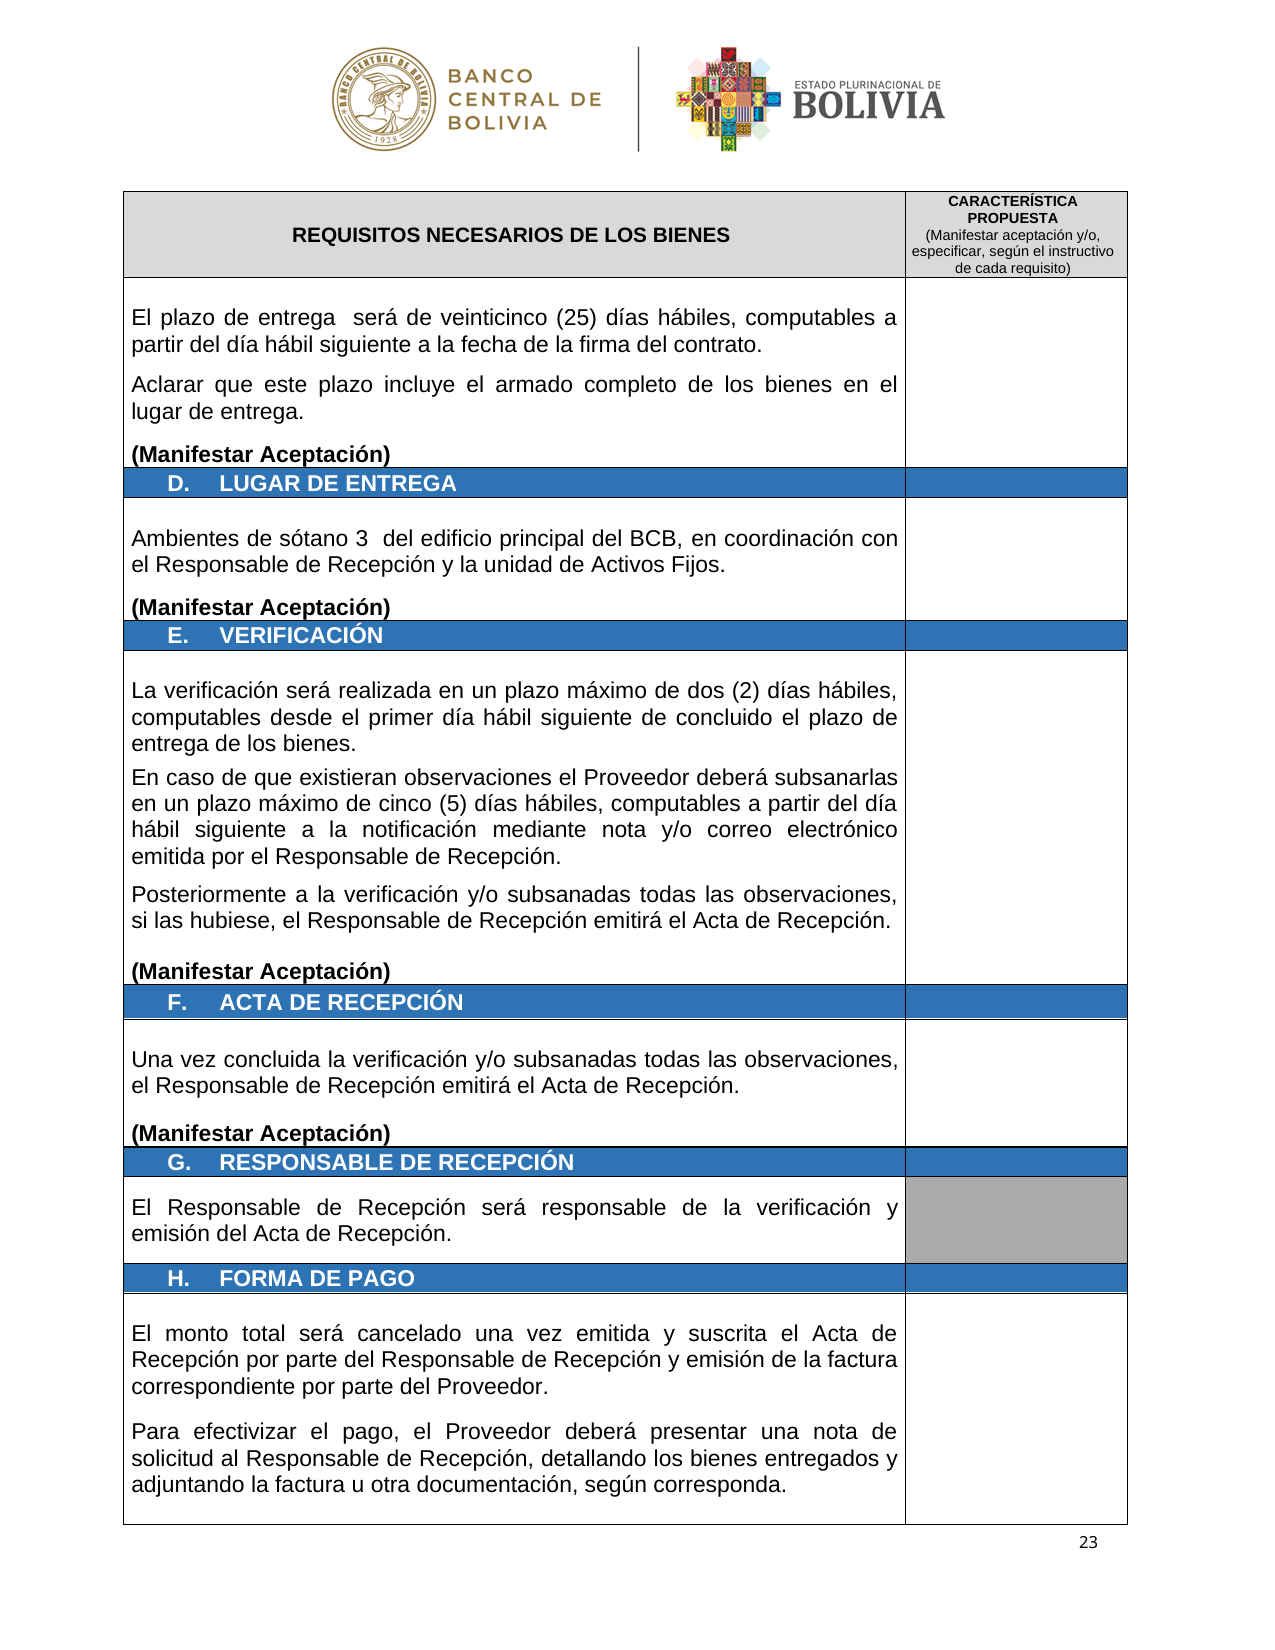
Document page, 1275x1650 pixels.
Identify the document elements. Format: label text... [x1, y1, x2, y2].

table_cell Una vez concluida la verificación y/o subsanadas todas las observaciones, el Responsable de Recepción emitirá el Acta de Recepción. (Manifestar Aceptación) [124, 1020, 905, 1146]
table_cell [906, 985, 1127, 1018]
table_cell [906, 278, 1127, 467]
table_cell [906, 1264, 1127, 1292]
table_header CARACTERÍSTICA PROPUESTA (Manifestar aceptación y/o, especificar, según el instructivo de cada requisito) [906, 192, 1127, 277]
table_header REQUISITOS NECESARIOS DE LOS BIENES [124, 192, 905, 277]
table_cell El plazo de entrega será de veinticinco (25) días hábiles, computables a partir del día hábil siguiente a la fecha de la firma del contrato. Aclarar que este plazo incluye el armado completo de los bienes en el lugar de entrega. (Manifestar Aceptación) [124, 278, 905, 467]
table_cell [906, 1294, 1127, 1523]
table_cell [906, 468, 1127, 497]
table_cell FORMA DE PAGO [124, 1264, 905, 1292]
table_cell La verificación será realizada en un plazo máximo de dos (2) días hábiles, computables desde el primer día hábil siguiente de concluido el plazo de entrega de los bienes. En caso de que existieran observaciones el Proveedor deberá subsanarlas en un plazo máximo de cinco (5) días hábiles, computables a partir del día hábil siguiente a la notificación mediante nota y/o correo electrónico emitida por el Responsable de Recepción. Posteriormente a la verificación y/o subsanadas todas las observaciones, si las hubiese, el Responsable de Recepción emitirá el Acta de Recepción. (Manifestar Aceptación) [124, 651, 905, 984]
table_cell RESPONSABLE DE RECEPCIÓN [124, 1148, 905, 1176]
table_cell [906, 498, 1127, 620]
picture [0, 0, 1275, 192]
table_cell VERIFICACIÓN [124, 621, 905, 650]
table_cell [906, 651, 1127, 984]
table_cell LUGAR DE ENTREGA [124, 468, 905, 497]
table_cell Ambientes de sótano 3 del edificio principal del BCB, en coordinación con el Responsable de Recepción y la unidad de Activos Fijos. (Manifestar Aceptación) [124, 498, 905, 620]
table_cell [906, 1177, 1127, 1263]
table_cell ACTA DE RECEPCIÓN [124, 985, 905, 1018]
table_cell [906, 1148, 1127, 1176]
table_cell [906, 1020, 1127, 1146]
table_cell [906, 621, 1127, 650]
table_cell El Responsable de Recepción será responsable de la verificación y emisión del Acta de Recepción. [124, 1177, 905, 1263]
